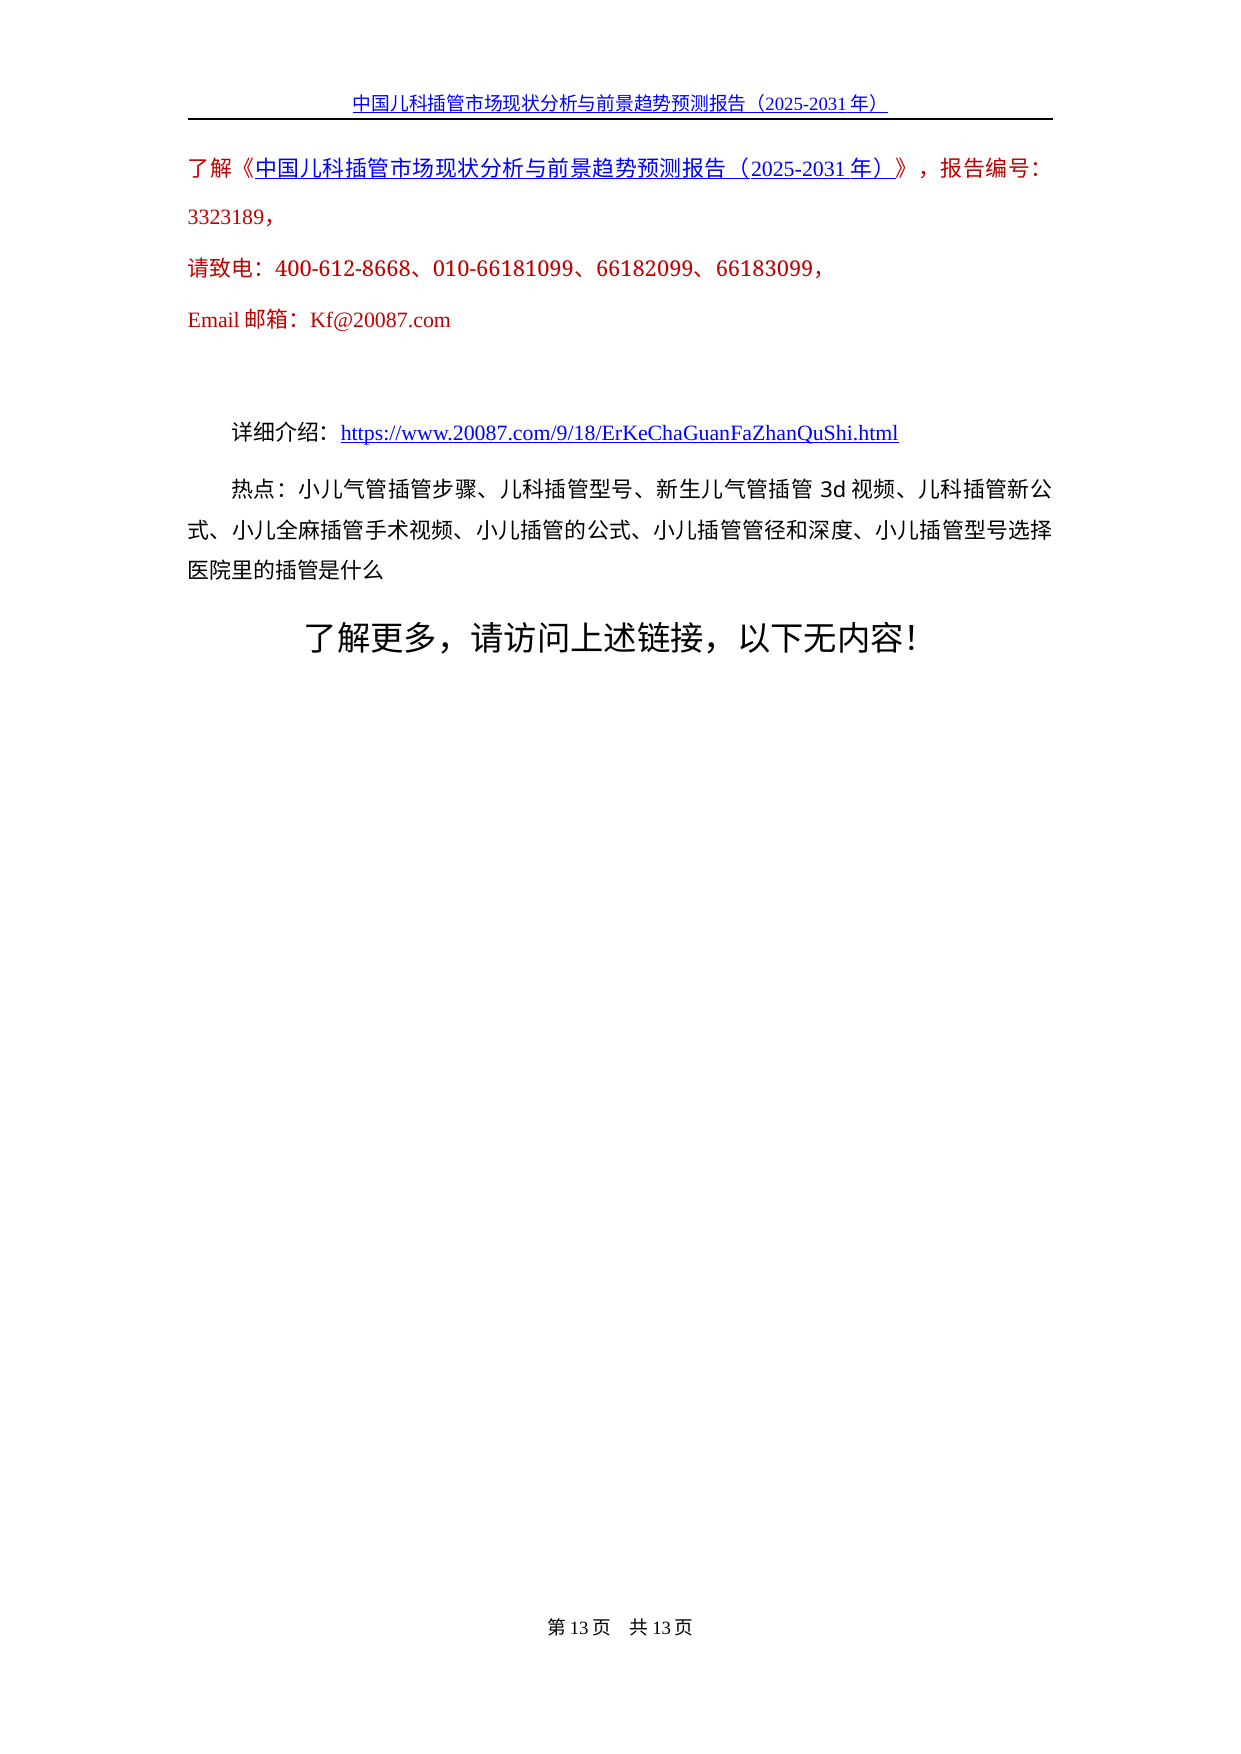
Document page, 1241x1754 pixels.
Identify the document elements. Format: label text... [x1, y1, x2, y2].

text Email邮箱：Kf@20087.com [187, 302, 1053, 334]
title 了解更多，请访问上述链接，以下无内容！ [187, 603, 1053, 668]
text 详细介绍：https://www.20087.com/9/18/ErKeChaGuanFaZhanQuShi.html [187, 415, 1053, 447]
text 了解《中国儿科插管市场现状分析与前景趋势预测报告（2025-2031年）》，报告编号：3323189， [187, 150, 1053, 231]
text 请致电：400-612-8668、010-66181099、66182099、66183099， [187, 251, 1053, 283]
text 热点：小儿气管插管步骤、儿科插管型号、新生儿气管插管3d视频、儿科插管新公式、小儿全麻插管手术视频、小儿插管的公式、小儿插管管径和深度、小儿插管型号选择、医院里的插管是什么 [187, 472, 1053, 585]
